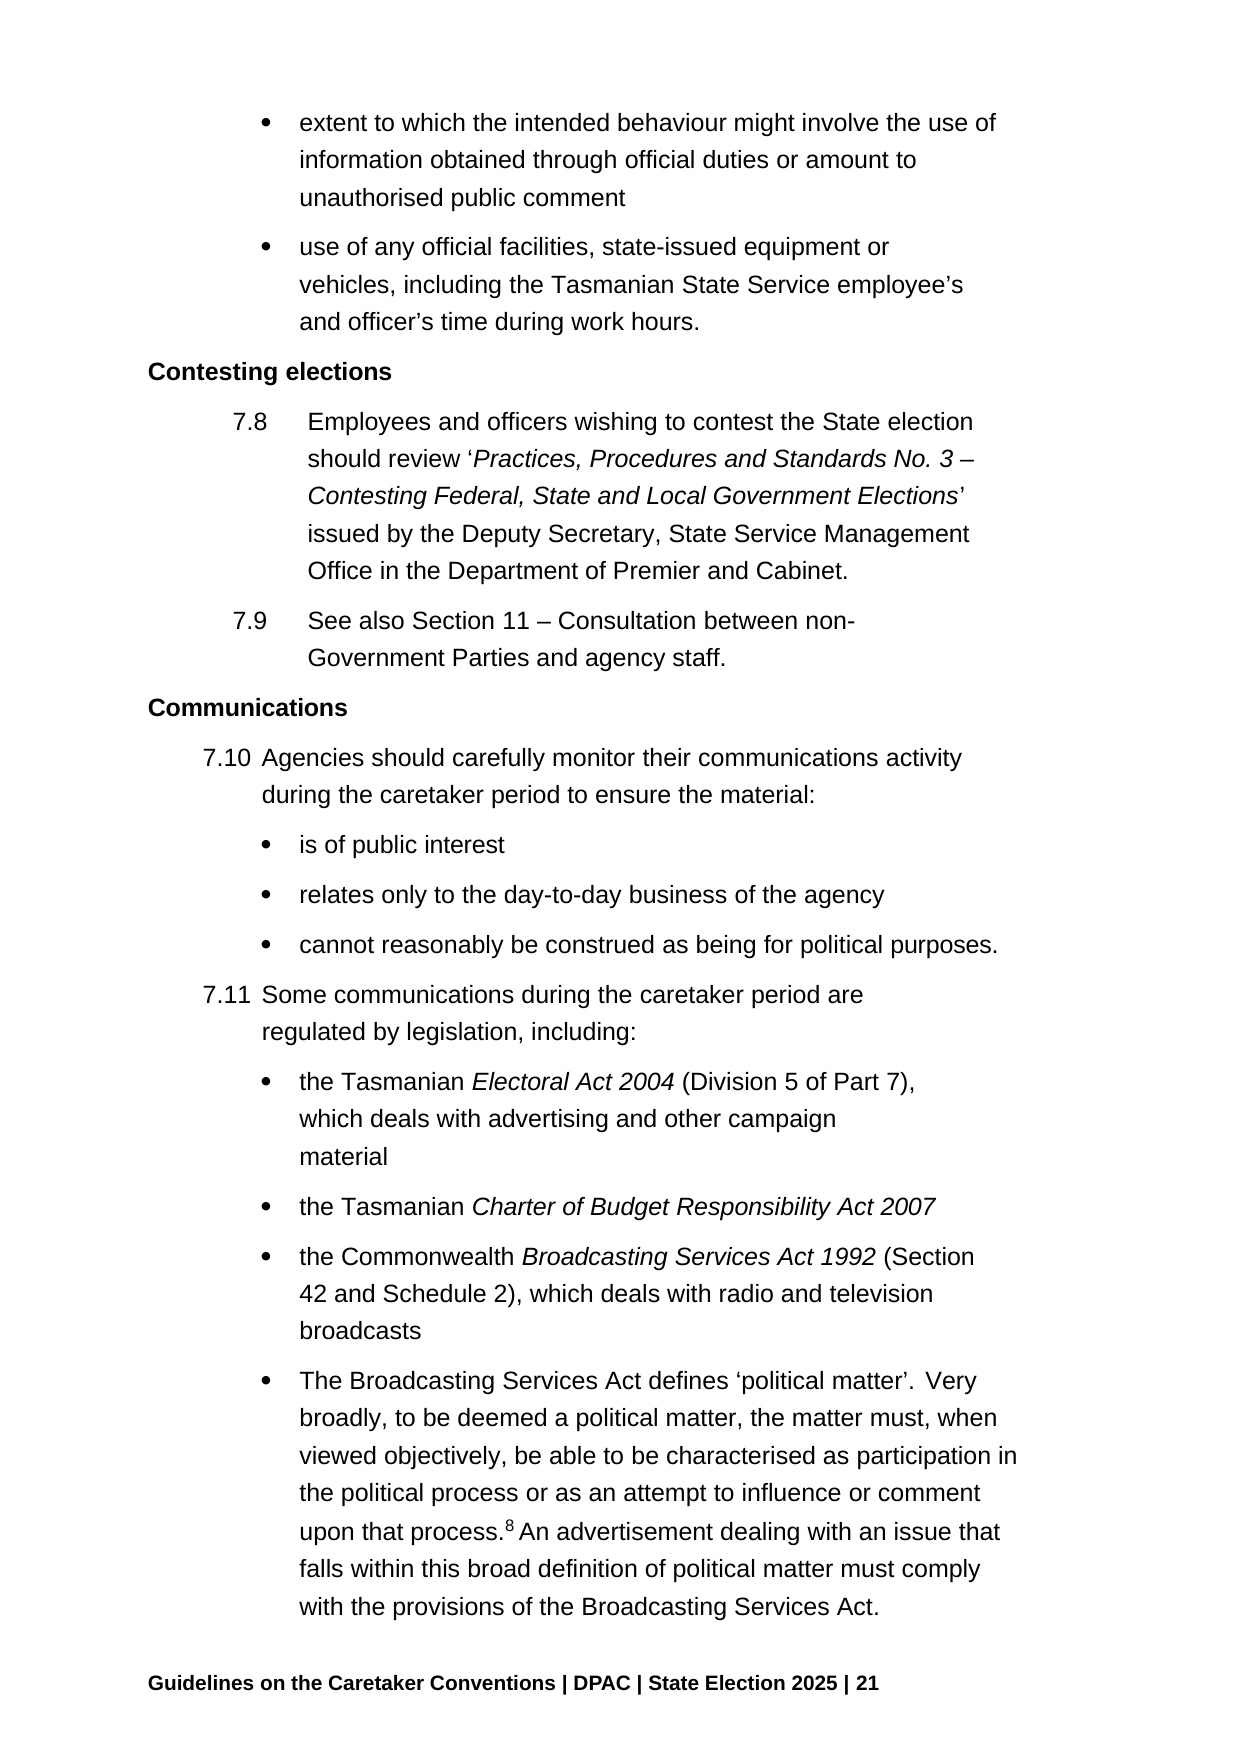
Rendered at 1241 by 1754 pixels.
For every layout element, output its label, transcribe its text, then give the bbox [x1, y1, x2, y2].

list See also Section 11 – Consultation between non-Government Parties and agency staff. [232, 606, 939, 672]
list Some communications during the caretaker period are regulated by legislation, including: [202, 980, 950, 1046]
list the Tasmanian Electoral Act 2004 (Division 5 of Part 7), which deals with advertising and other campaign material [262, 1067, 932, 1170]
list use of any official facilities, state-issued equipment or vehicles, including the Tasmanian State Service employee’s and officer’s time during work hours. [262, 232, 976, 336]
subtitle Communications [148, 693, 1092, 721]
list Employees and officers wishing to contest the State election should review ‘Practices, Procedures and Standards No. 3 – Contesting Federal, State and Local Government Elections’ issued by the Deputy Secretary, State Service Management Office in the Department of Premier and Cabinet. [232, 407, 1003, 584]
list extent to which the intended behaviour might involve the use of information obtained through official duties or amount to unauthorised public comment [262, 108, 1015, 211]
list the Commonwealth Broadcasting Services Act 1992 (Section 42 and Schedule 2), which deals with radio and television broadcasts [262, 1241, 1004, 1345]
subtitle Contesting elections [148, 357, 1092, 386]
list relates only to the day-to-day business of the agency [262, 880, 1092, 909]
list cannot reasonably be construed as being for political purposes. [262, 930, 1092, 959]
list The Broadcasting Services Act defines ‘political matter’. Very broadly, to be deemed a political matter, the matter must, when viewed objectively, be able to be characterised as participation in the political process or as an attempt to influence or comment upon that process.8 An advertisement dealing with an issue that falls within this broad definition of political matter must comply with the provisions of the Broadcasting Services Act. [262, 1366, 1019, 1620]
list Agencies should carefully monitor their communications activity during the caretaker period to ensure the material: [202, 743, 1027, 809]
list the Tasmanian Charter of Budget Responsibility Act 2007 [262, 1191, 1092, 1220]
list is of public interest [262, 830, 1092, 859]
